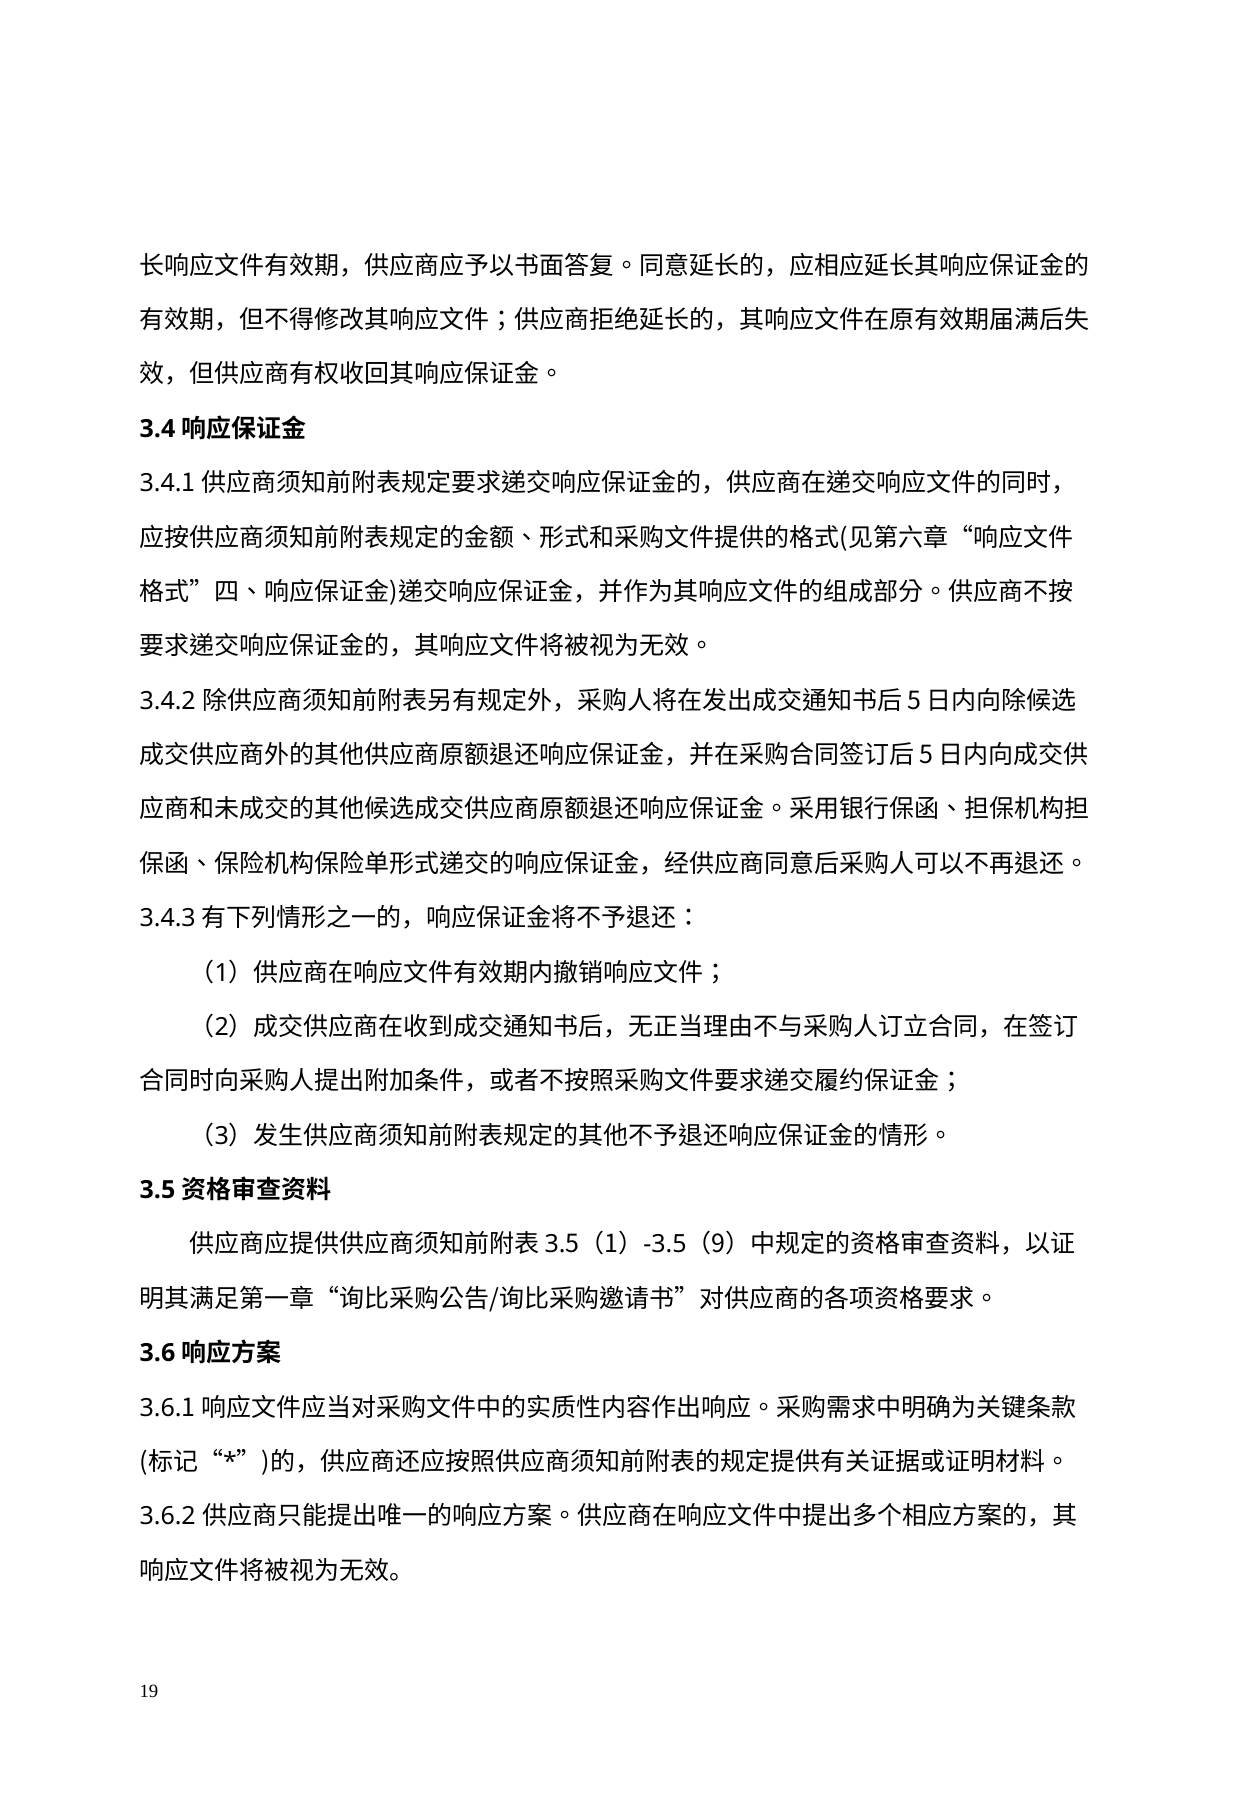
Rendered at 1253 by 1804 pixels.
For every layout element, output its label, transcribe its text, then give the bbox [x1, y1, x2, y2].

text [139, 245, 1092, 390]
text 3.6.2 供应商只能提出唯一的响应方案。供应商在响应文件中提出多个相应方案的，其响应文件将被视为无效。 [139, 1496, 1092, 1586]
text 供应商应提供供应商须知前附表3.5（1）-3.5（9）中规定的资格审查资料，以证明其满足第一章“询比采购公告/询比采购邀请书”对供应商的各项资格要求。 [139, 1224, 1092, 1314]
subtitle 3.5 资格审查资料 [139, 1169, 1092, 1206]
text （1）供应商在响应文件有效期内撤销响应文件； [139, 952, 1092, 988]
subtitle 3.4 响应保证金 [139, 408, 1092, 444]
subtitle 3.6 响应方案 [139, 1333, 1092, 1369]
text 3.4.1 供应商须知前附表规定要求递交响应保证金的，供应商在递交响应文件的同时，应按供应商须知前附表规定的金额、形式和采购文件提供的格式(见第六章“响应文件格式”四、响应保证金)递交响应保证金，并作为其响应文件的组成部分。供应商不按要求递交响应保证金的，其响应文件将被视为无效。 [139, 463, 1092, 662]
text 3.6.1 响应文件应当对采购文件中的实质性内容作出响应。采购需求中明确为关键条款(标记“*”)的，供应商还应按照供应商须知前附表的规定提供有关证据或证明材料。 [139, 1387, 1092, 1478]
text （2）成交供应商在收到成交通知书后，无正当理由不与采购人订立合同，在签订合同时向采购人提出附加条件，或者不按照采购文件要求递交履约保证金； [139, 1006, 1092, 1097]
text 3.4.2 除供应商须知前附表另有规定外，采购人将在发出成交通知书后5日内向除候选成交供应商外的其他供应商原额退还响应保证金，并在采购合同签订后5日内向成交供应商和未成交的其他候选成交供应商原额退还响应保证金。采用银行保函、担保机构担保函、保险机构保险单形式递交的响应保证金，经供应商同意后采购人可以不再退还。 [139, 680, 1092, 879]
text 3.4.3有下列情形之一的，响应保证金将不予退还： [139, 898, 1092, 934]
text （3）发生供应商须知前附表规定的其他不予退还响应保证金的情形。 [139, 1115, 1092, 1151]
